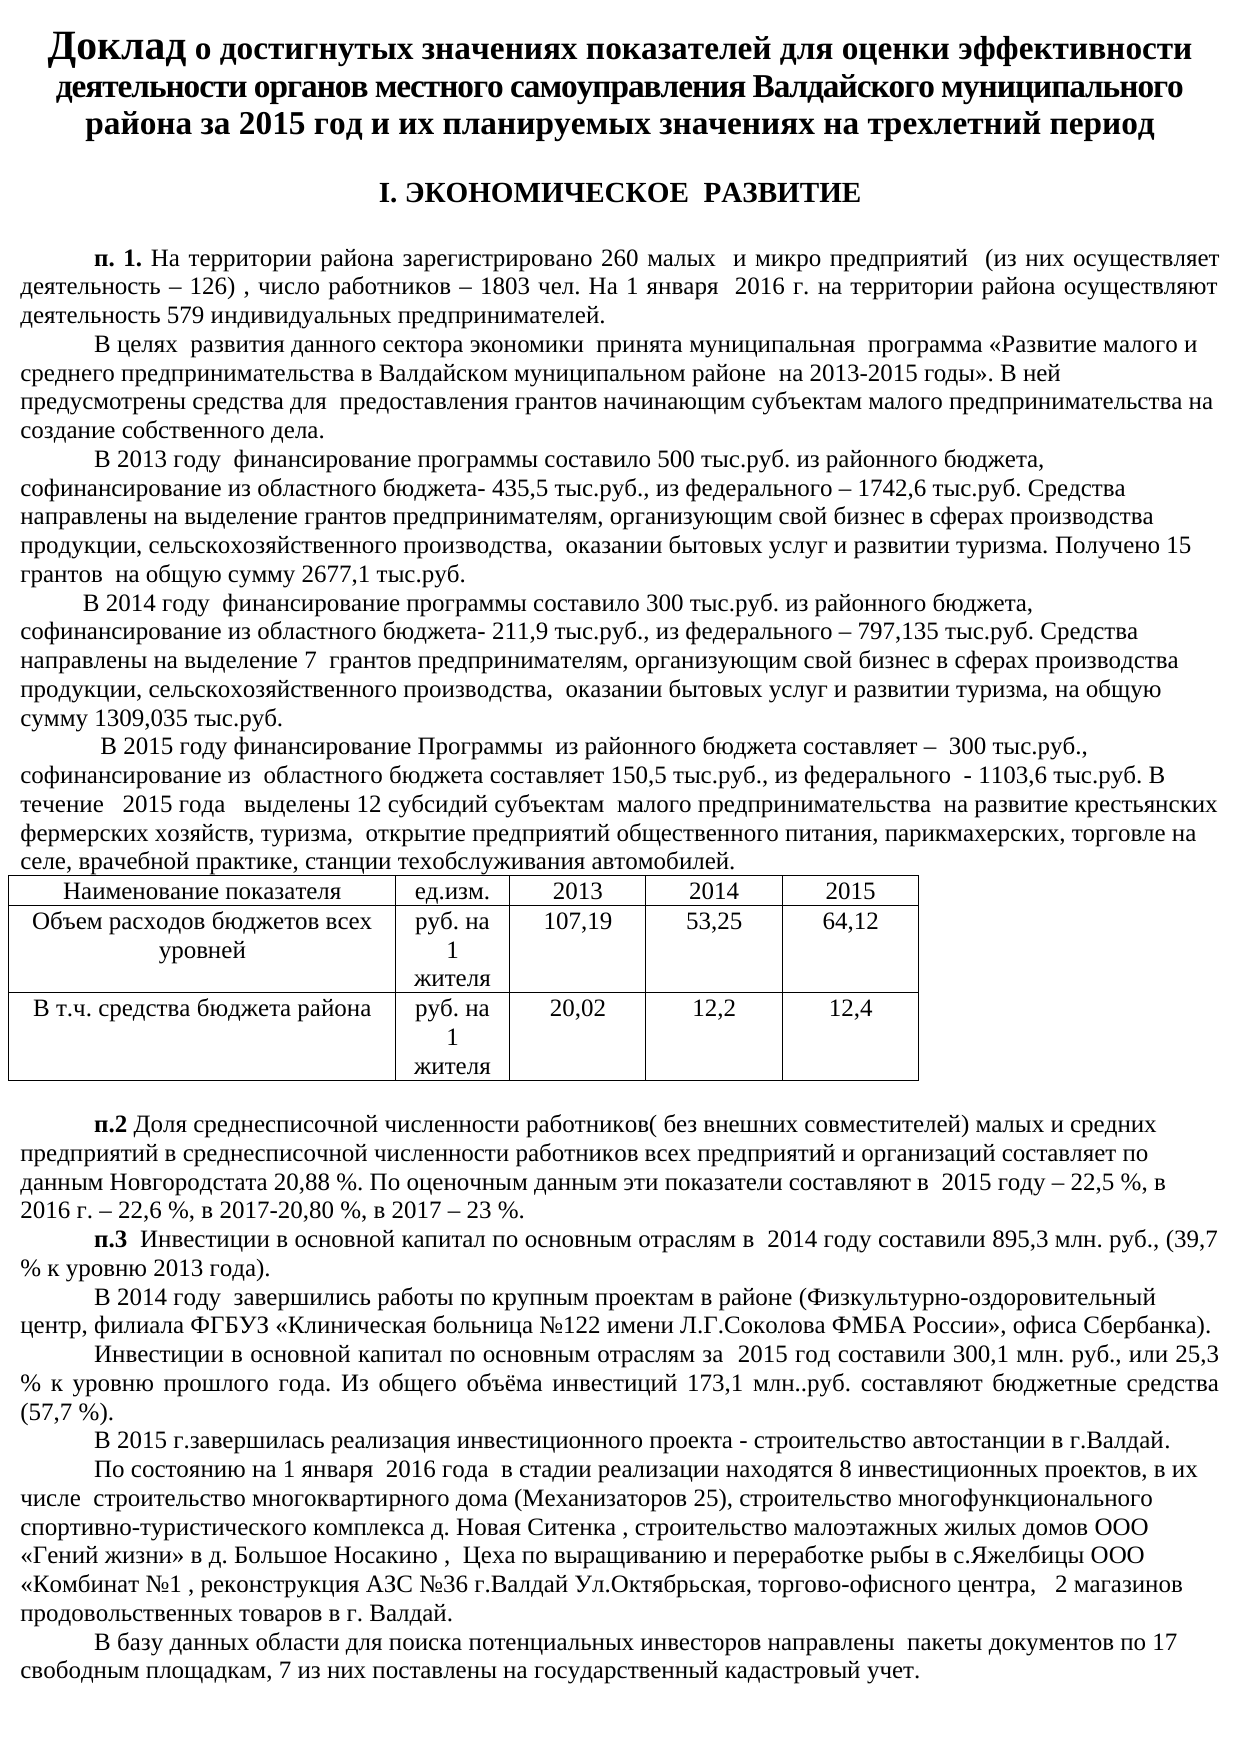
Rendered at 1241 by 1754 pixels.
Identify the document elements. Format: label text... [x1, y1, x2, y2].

text В 2014 году финансирование программы составило 300 тыс.руб. из районного бюджета, софинансирование из областного бюджета- 211,9 тыс.руб., из федерального – 797,135 тыс.руб. Средства направлены на выделение 7 грантов предпринимателям, организующим свой бизнес в сферах производства продукции, сельскохозяйственного производства, оказании бытовых услуг и развитии туризма, на общую сумму 1309,035 тыс.руб. [20, 588, 1220, 731]
text п.2 Доля среднесписочной численности работников( без внешних совместителей) малых и средних предприятий в среднесписочной численности работников всех предприятий и организаций составляет по данным Новгородстата 20,88 %. По оценочным данным эти показатели составляют в 2015 году – 22,5 %, в . – 22,6 %, в 2017-20,80 %, в 2017 – 23 %. [20, 1109, 1220, 1224]
table_header ед.изм. [396, 876, 509, 905]
table_cell 64,12 [783, 906, 918, 992]
table_cell Объем расходов бюджетов всех уровней [9, 906, 395, 992]
text Доклад о достигнутых значениях показателей для оценки эффективности деятельности органов местного самоуправления Валдайского муниципального района за 2015 год и их планируемых значениях на трехлетний период [20, 29, 1220, 142]
text Инвестиции в основной капитал по основным отраслям за 2015 год составили 300,1 млн. руб., или 25,3 % к уровню прошлого года. Из общего объёма инвестиций 173,1 млн..руб. составляют бюджетные средства (57,7 %). [20, 1339, 1220, 1426]
table_cell 53,25 [646, 906, 782, 992]
table_cell руб. на 1 жителя [396, 906, 509, 992]
table_header Наименование показателя [9, 876, 395, 905]
table_cell 107,19 [510, 906, 645, 992]
table_cell 20,02 [510, 993, 645, 1079]
text В базу данных области для поиска потенциальных инвесторов направлены пакеты документов по 17 свободным площадкам, 7 из них поставлены на государственный кадастровый учет. [20, 1627, 1220, 1684]
text В 2014 году завершились работы по крупным проектам в районе (Физкультурно-оздоровительный центр, филиала ФГБУЗ «Клиническая больница №122 имени Л.Г.Соколова ФМБА России», офиса Сбербанка). [20, 1282, 1220, 1339]
text ЭКОНОМИЧЕСКОЕ РАЗВИТИЕ [20, 176, 1220, 209]
text В 2013 году финансирование программы составило 500 тыс.руб. из районного бюджета, софинансирование из областного бюджета- 435,5 тыс.руб., из федерального – 1742,6 тыс.руб. Средства направлены на выделение грантов предпринимателям, организующим свой бизнес в сферах производства продукции, сельскохозяйственного производства, оказании бытовых услуг и развитии туризма. Получено 15 грантов на общую сумму 2677,1 тыс.руб. [20, 444, 1220, 588]
text В 2015 году финансирование Программы из районного бюджета составляет – 300 тыс.руб., софинансирование из областного бюджета составляет 150,5 тыс.руб., из федерального - 1103,6 тыс.руб. В течение 2015 года выделены 12 субсидий субъектам малого предпринимательства на развитие крестьянских фермерских хозяйств, туризма, открытие предприятий общественного питания, парикмахерских, торговле на селе, врачебной практике, станции техобслуживания автомобилей. [20, 731, 1220, 875]
text В целях развития данного сектора экономики принята муниципальная программа «Развитие малого и среднего предпринимательства в Валдайском муниципальном районе на 2013-2015 годы». В ней предусмотрены средства для предоставления грантов начинающим субъектам малого предпринимательства на создание собственного дела. [20, 329, 1220, 444]
table_cell 12,4 [783, 993, 918, 1079]
text В .завершилась реализация инвестиционного проекта - строительство автостанции в г.Валдай. [20, 1426, 1220, 1454]
text По состоянию на 1 января 2016 года в стадии реализации находятся 8 инвестиционных проектов, в их числе строительство многоквартирного дома (Механизаторов 25), строительство многофункционального спортивно-туристического комплекса д. Новая Ситенка , строительство малоэтажных жилых домов ООО «Гений жизни» в д. Большое Носакино , Цеха по выращиванию и переработке рыбы в с.Яжелбицы ООО «Комбинат №1 , реконструкция АЗС №36 г.Валдай Ул.Октябрьская, торгово-офисного центра, 2 магазинов продовольственных товаров в г. Валдай. [20, 1454, 1220, 1627]
table_cell В т.ч. средства бюджета района [9, 993, 395, 1079]
text п.3 Инвестиции в основной капитал по основным отраслям в 2014 году составили 895,3 млн. руб., (39,7 % к уровню 2013 года). [20, 1224, 1220, 1282]
table_header 2015 [783, 876, 918, 905]
table_cell 12,2 [646, 993, 782, 1079]
table_header 2014 [646, 876, 782, 905]
table_header 2013 [510, 876, 645, 905]
table_cell руб. на 1 жителя [396, 993, 509, 1079]
text п. 1. На территории района зарегистрировано 260 малых и микро предприятий (из них осуществляет деятельность – 126) , число работников – 1803 чел. На 1 января . на территории района осуществляют деятельность 579 индивидуальных предпринимателей. [20, 243, 1220, 329]
